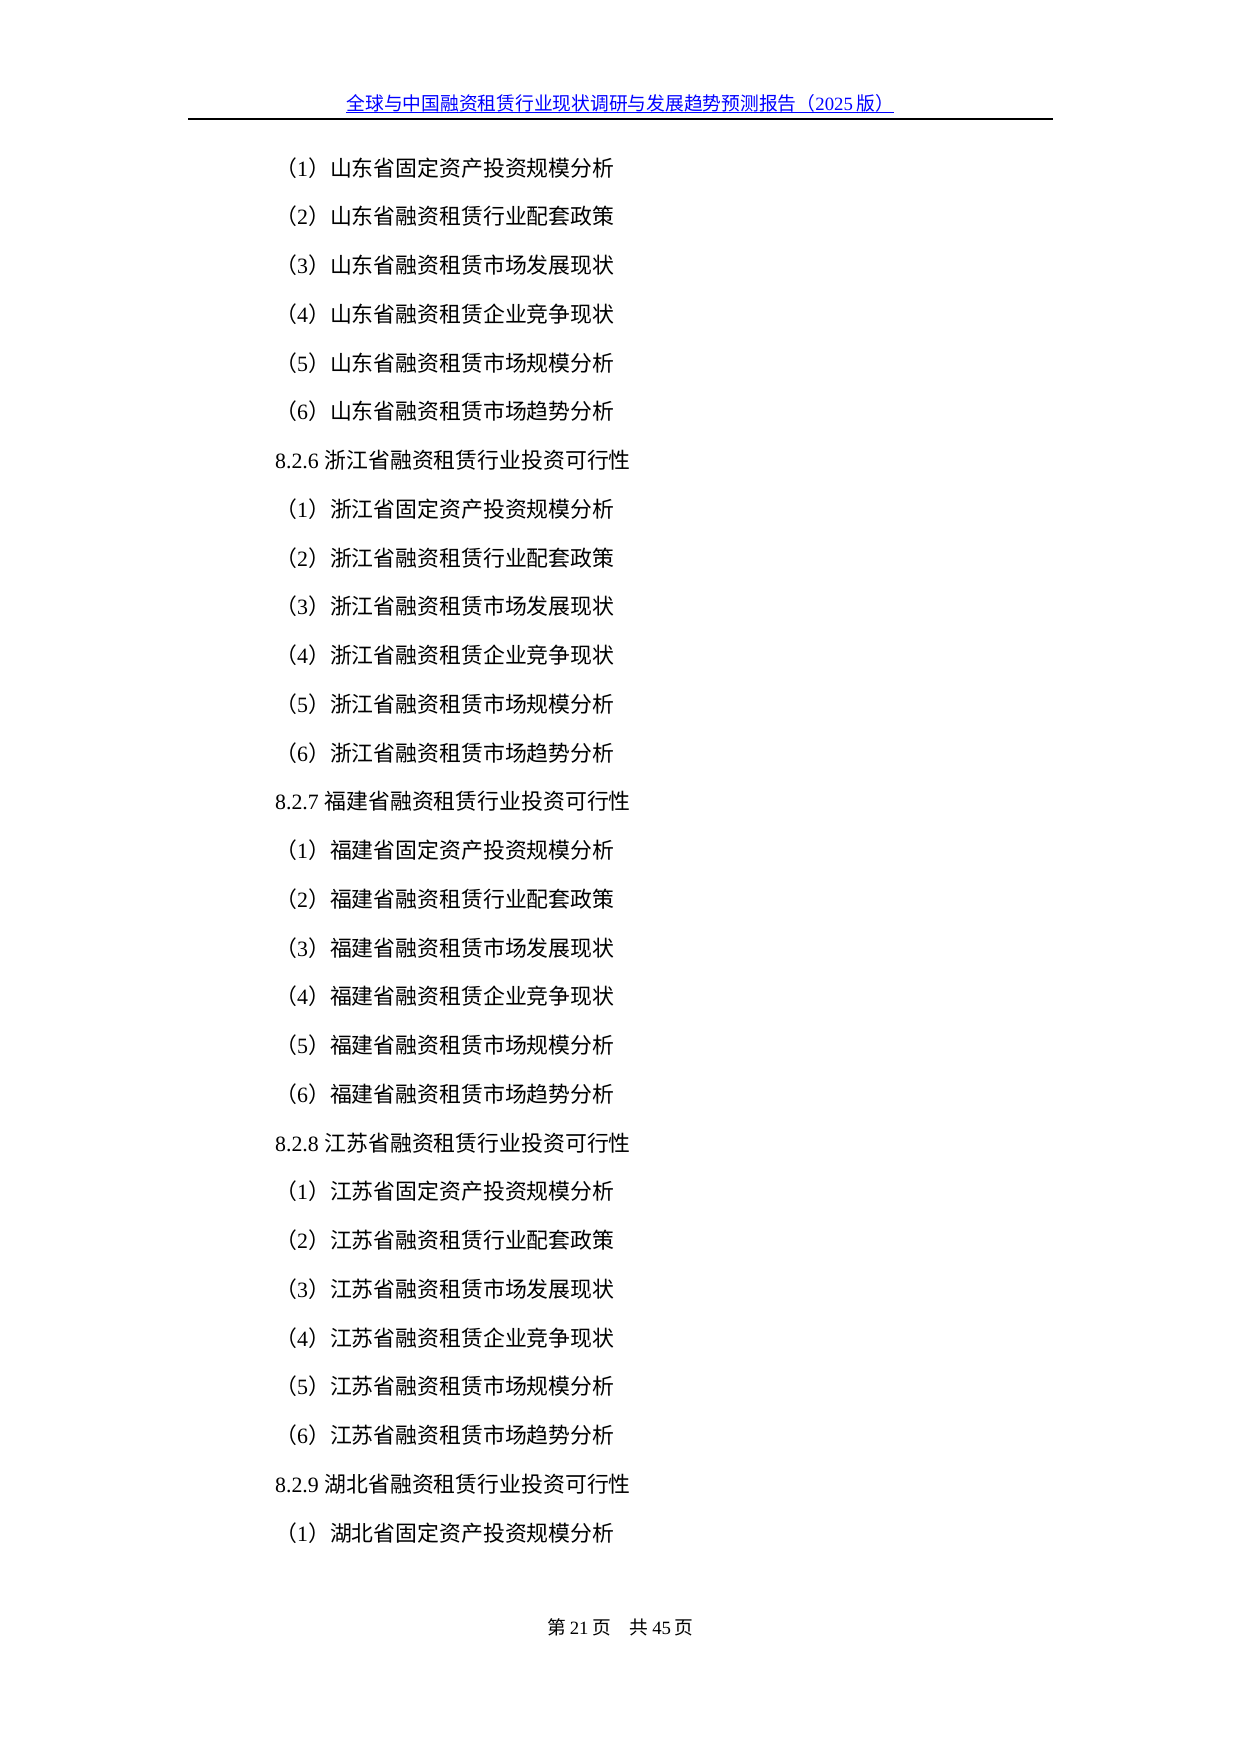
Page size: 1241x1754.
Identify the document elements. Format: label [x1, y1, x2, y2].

text [187, 150, 1053, 1548]
